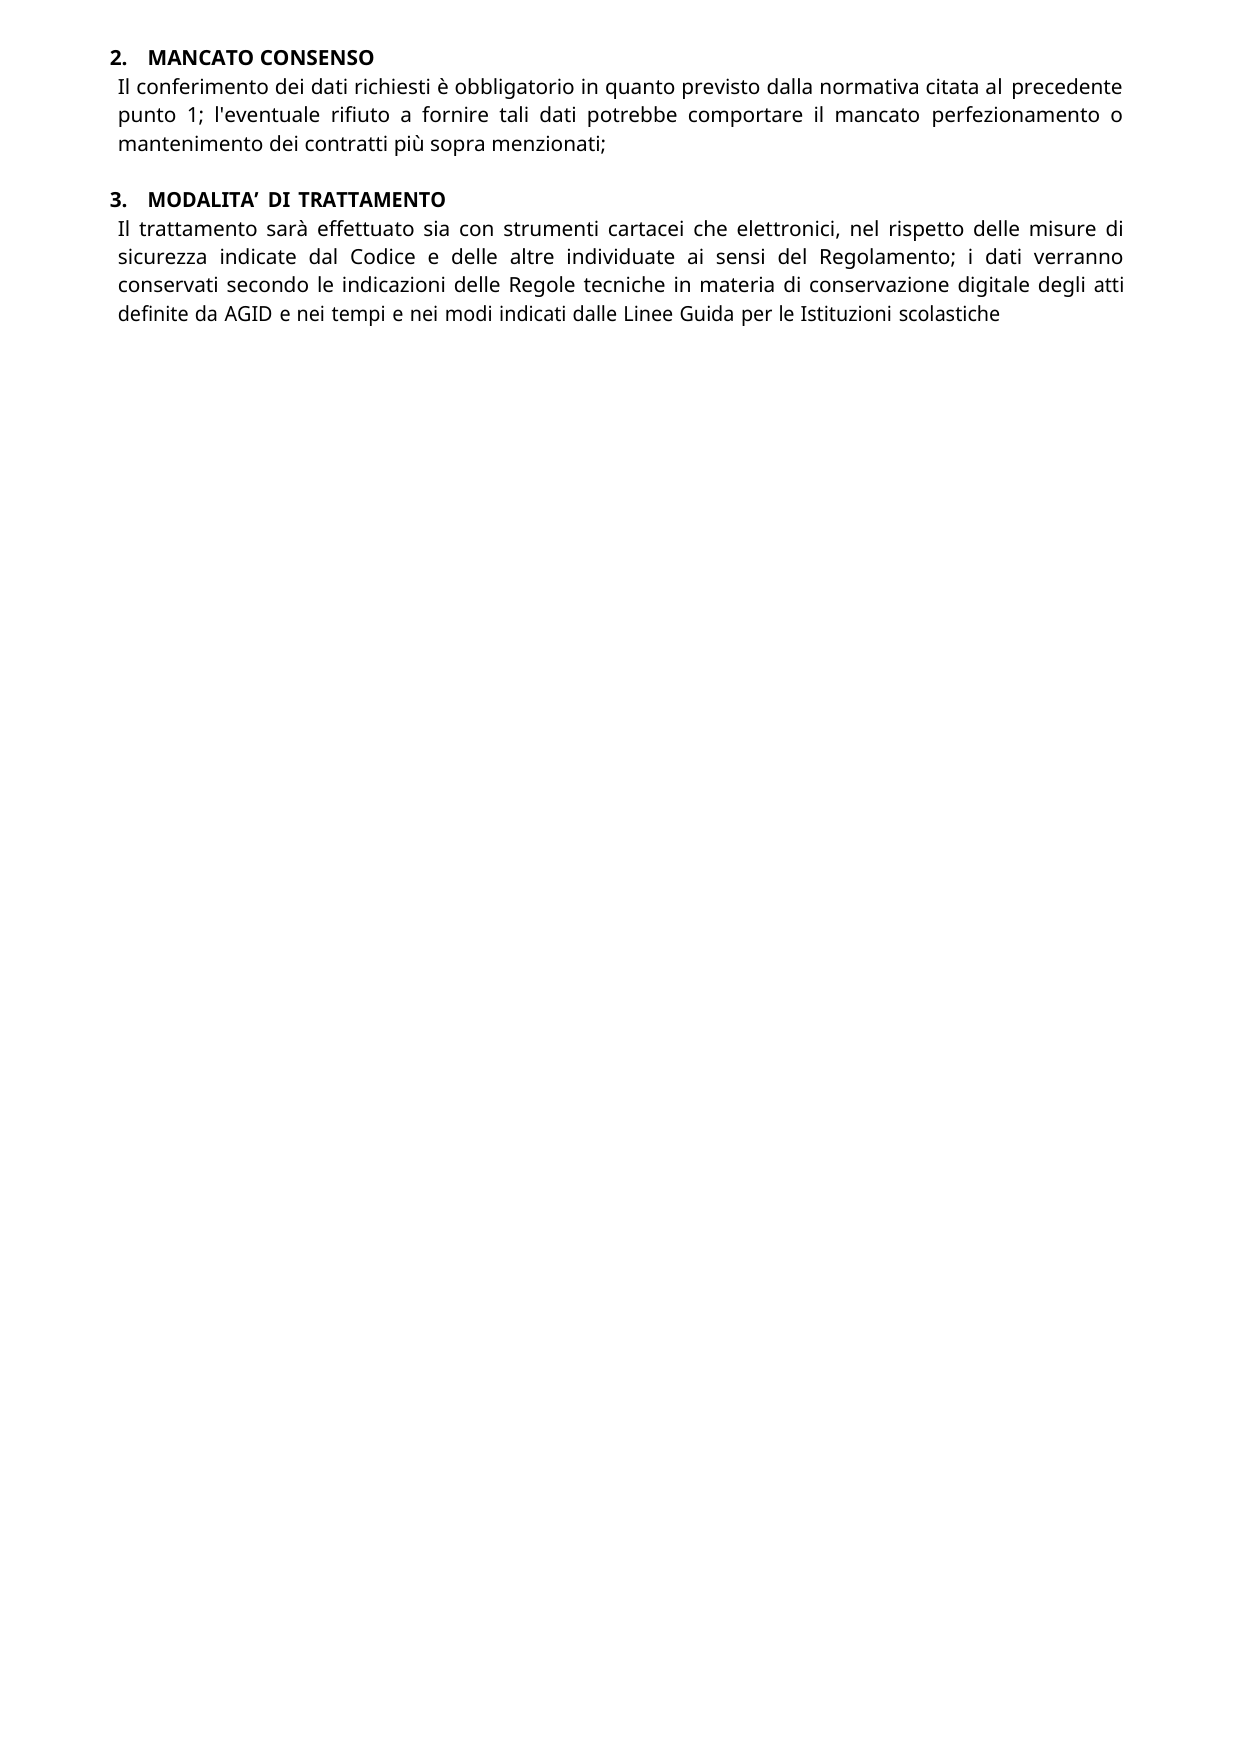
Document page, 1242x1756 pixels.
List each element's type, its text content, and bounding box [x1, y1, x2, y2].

subtitle MODALITA’ DI TRATTAMENTO [109, 185, 1135, 213]
text Il trattamento sarà effettuato sia con strumenti cartacei che elettronici, nel rispetto delle misure di sicurezza indicate dal Codice e delle altre individuate ai sensi del Regolamento; i dati verranno conservati secondo le indicazioni delle Regole tecniche in materia di conservazione digitale degli atti definite da AGID e nei tempi e nei modi indicati dalle Linee Guida per le Istituzioni scolastiche [118, 214, 1124, 327]
subtitle MANCATO CONSENSO [109, 43, 1135, 72]
text Il conferimento dei dati richiesti è obbligatorio in quanto previsto dalla normativa citata al precedente punto 1; l'eventuale rifiuto a fornire tali dati potrebbe comportare il mancato perfezionamento o mantenimento dei contratti più sopra menzionati; [118, 72, 1123, 157]
